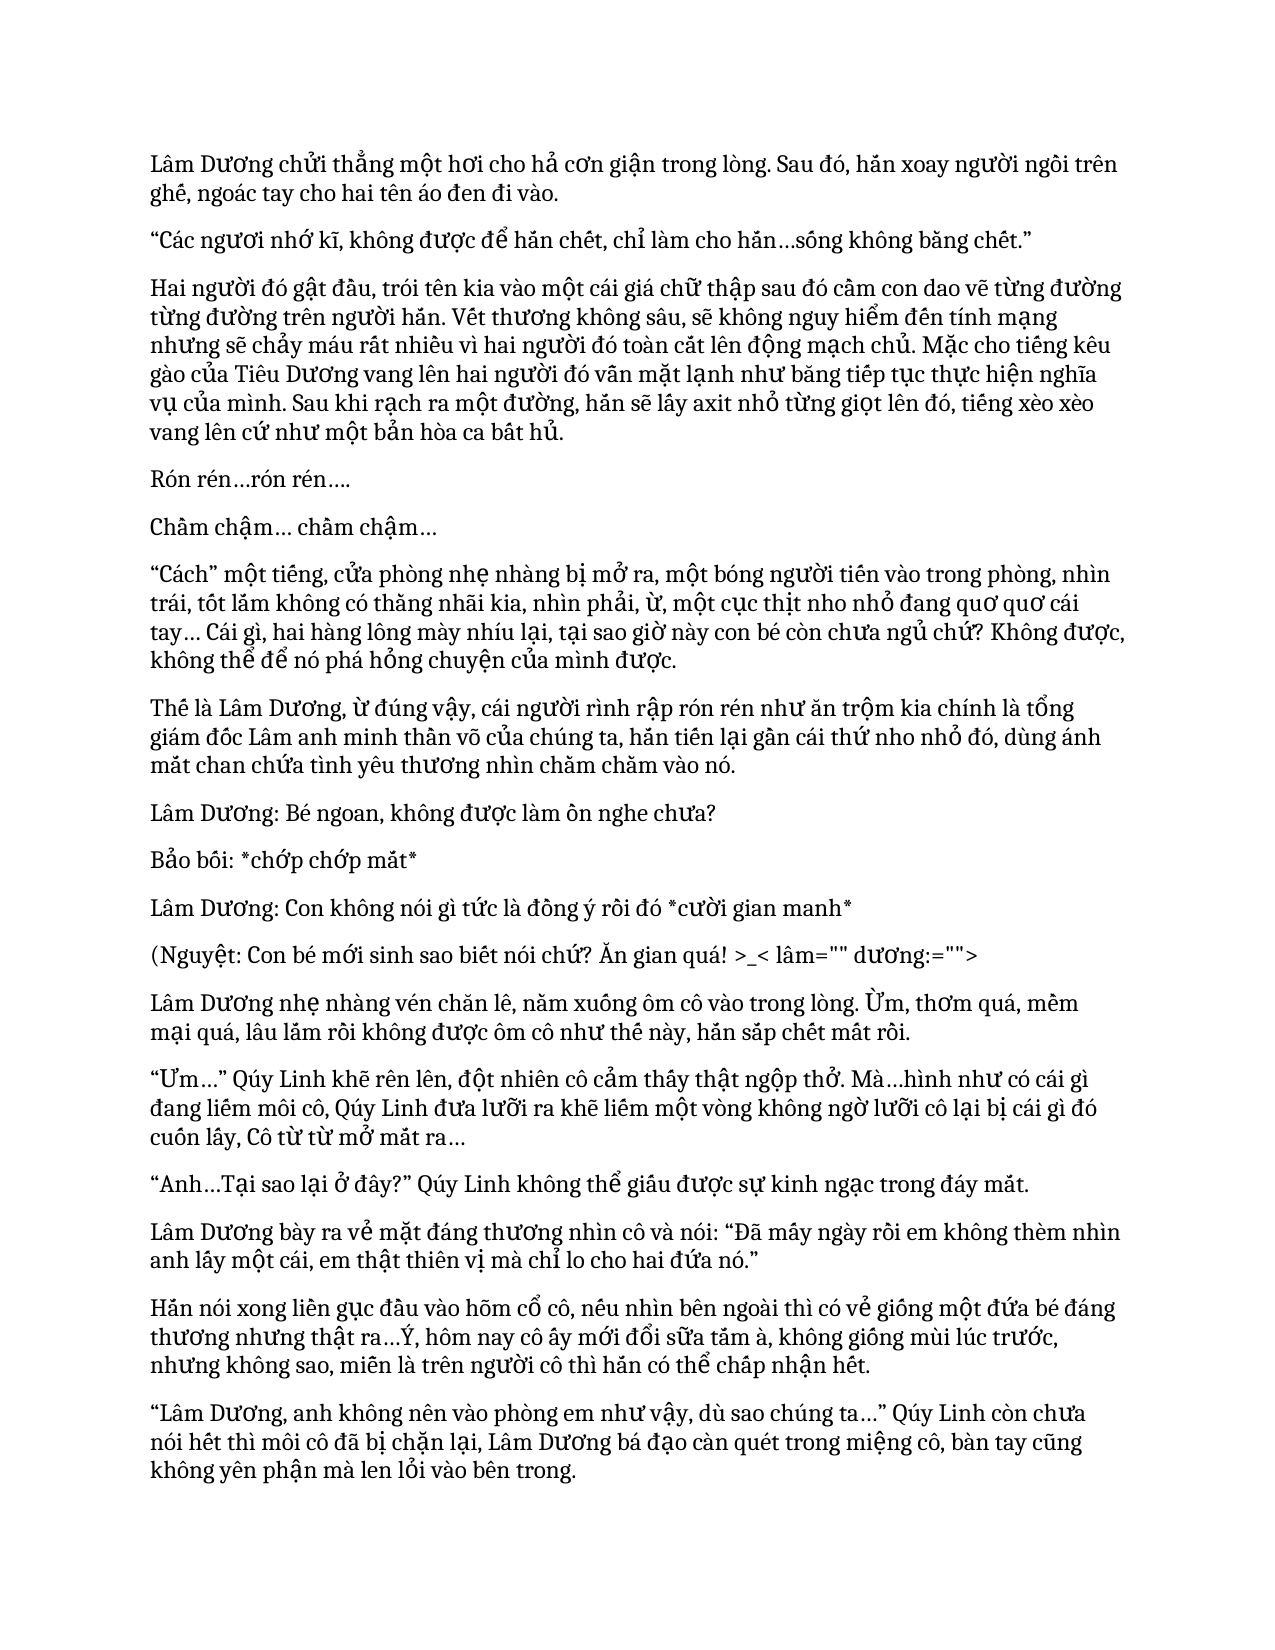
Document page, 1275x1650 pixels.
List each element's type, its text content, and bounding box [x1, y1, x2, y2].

text “Anh…Tại sao lại ở đây?” Qúy Linh không thể giấu được sự kinh ngạc trong đáy mắt. [150, 1170, 1125, 1199]
text Rón rén…rón rén…. [150, 465, 1125, 494]
text Lâm Dương bày ra vẻ mặt đáng thương nhìn cô và nói: “Đã mấy ngày rồi em không thèm nhìn anh lấy một cái, em thật thiên vị mà chỉ lo cho hai đứa nó.” [150, 1217, 1125, 1275]
text Lâm Dương chửi thẳng một hơi cho hả cơn giận trong lòng. Sau đó, hắn xoay người ngồi trên ghế, ngoác tay cho hai tên áo đen đi vào. [150, 150, 1125, 207]
text Lâm Dương: Bé ngoan, không được làm ồn nghe chưa? [150, 799, 1125, 827]
text Lâm Dương nhẹ nhàng vén chăn lê, nằm xuống ôm cô vào trong lòng. Ừm, thơm quá, mềm mại quá, lâu lắm rồi không được ôm cô như thế này, hắn sắp chết mất rồi. [150, 989, 1125, 1046]
text “Lâm Dương, anh không nên vào phòng em như vậy, dù sao chúng ta…” Qúy Linh còn chưa nói hết thì môi cô đã bị chặn lại, Lâm Dương bá đạo càn quét trong miệng cô, bàn tay cũng không yên phận mà len lỏi vào bên trong. [150, 1399, 1125, 1485]
text “Các ngươi nhớ kĩ, không được để hắn chết, chỉ làm cho hắn…sống không bằng chết.” [150, 226, 1125, 255]
text “Cách” một tiếng, cửa phòng nhẹ nhàng bị mở ra, một bóng người tiến vào trong phòng, nhìn trái, tốt lắm không có thằng nhãi kia, nhìn phải, ừ, một cục thịt nho nhỏ đang quơ quơ cái tay… Cái gì, hai hàng lông mày nhíu lại, tại sao giờ này con bé còn chưa ngủ chứ? Không được, không thể để nó phá hỏng chuyện của mình được. [150, 560, 1125, 675]
text Lâm Dương: Con không nói gì tức là đồng ý rồi đó *cười gian manh* [150, 894, 1125, 922]
text Hắn nói xong liền gục đầu vào hõm cổ cô, nếu nhìn bên ngoài thì có vẻ giống một đứa bé đáng thương nhưng thật ra…Ý, hôm nay cô ấy mới đổi sữa tắm à, không giống mùi lúc trước, nhưng không sao, miễn là trên người cô thì hắn có thể chấp nhận hết. [150, 1294, 1125, 1380]
text Thế là Lâm Dương, ừ đúng vậy, cái người rình rập rón rén như ăn trộm kia chính là tổng giám đốc Lâm anh minh thần võ của chúng ta, hắn tiến lại gần cái thứ nho nhỏ đó, dùng ánh mắt chan chứa tình yêu thương nhìn chằm chằm vào nó. [150, 694, 1125, 780]
text (Nguyệt: Con bé mới sinh sao biết nói chứ? Ăn gian quá! >_< lâm="" dương:=""> [150, 941, 1125, 970]
text “Ưm…” Qúy Linh khẽ rên lên, đột nhiên cô cảm thấy thật ngộp thở. Mà…hình như có cái gì đang liếm môi cô, Qúy Linh đưa lưỡi ra khẽ liếm một vòng không ngờ lưỡi cô lại bị cái gì đó cuốn lấy, Cô từ từ mở mắt ra… [150, 1065, 1125, 1151]
text Bảo bối: *chớp chớp mắt* [150, 846, 1125, 875]
text Chầm chậm… chầm chậm… [150, 512, 1125, 541]
text Hai người đó gật đầu, trói tên kia vào một cái giá chữ thập sau đó cầm con dao vẽ từng đường từng đường trên người hắn. Vết thương không sâu, sẽ không nguy hiểm đến tính mạng nhưng sẽ chảy máu rất nhiều vì hai người đó toàn cắt lên động mạch chủ. Mặc cho tiếng kêu gào của Tiêu Dương vang lên hai người đó vẫn mặt lạnh như băng tiếp tục thực hiện nghĩa vụ của mình. Sau khi rạch ra một đường, hắn sẽ lấy axit nhỏ từng giọt lên đó, tiếng xèo xèo vang lên cứ như một bản hòa ca bất hủ. [150, 274, 1125, 446]
